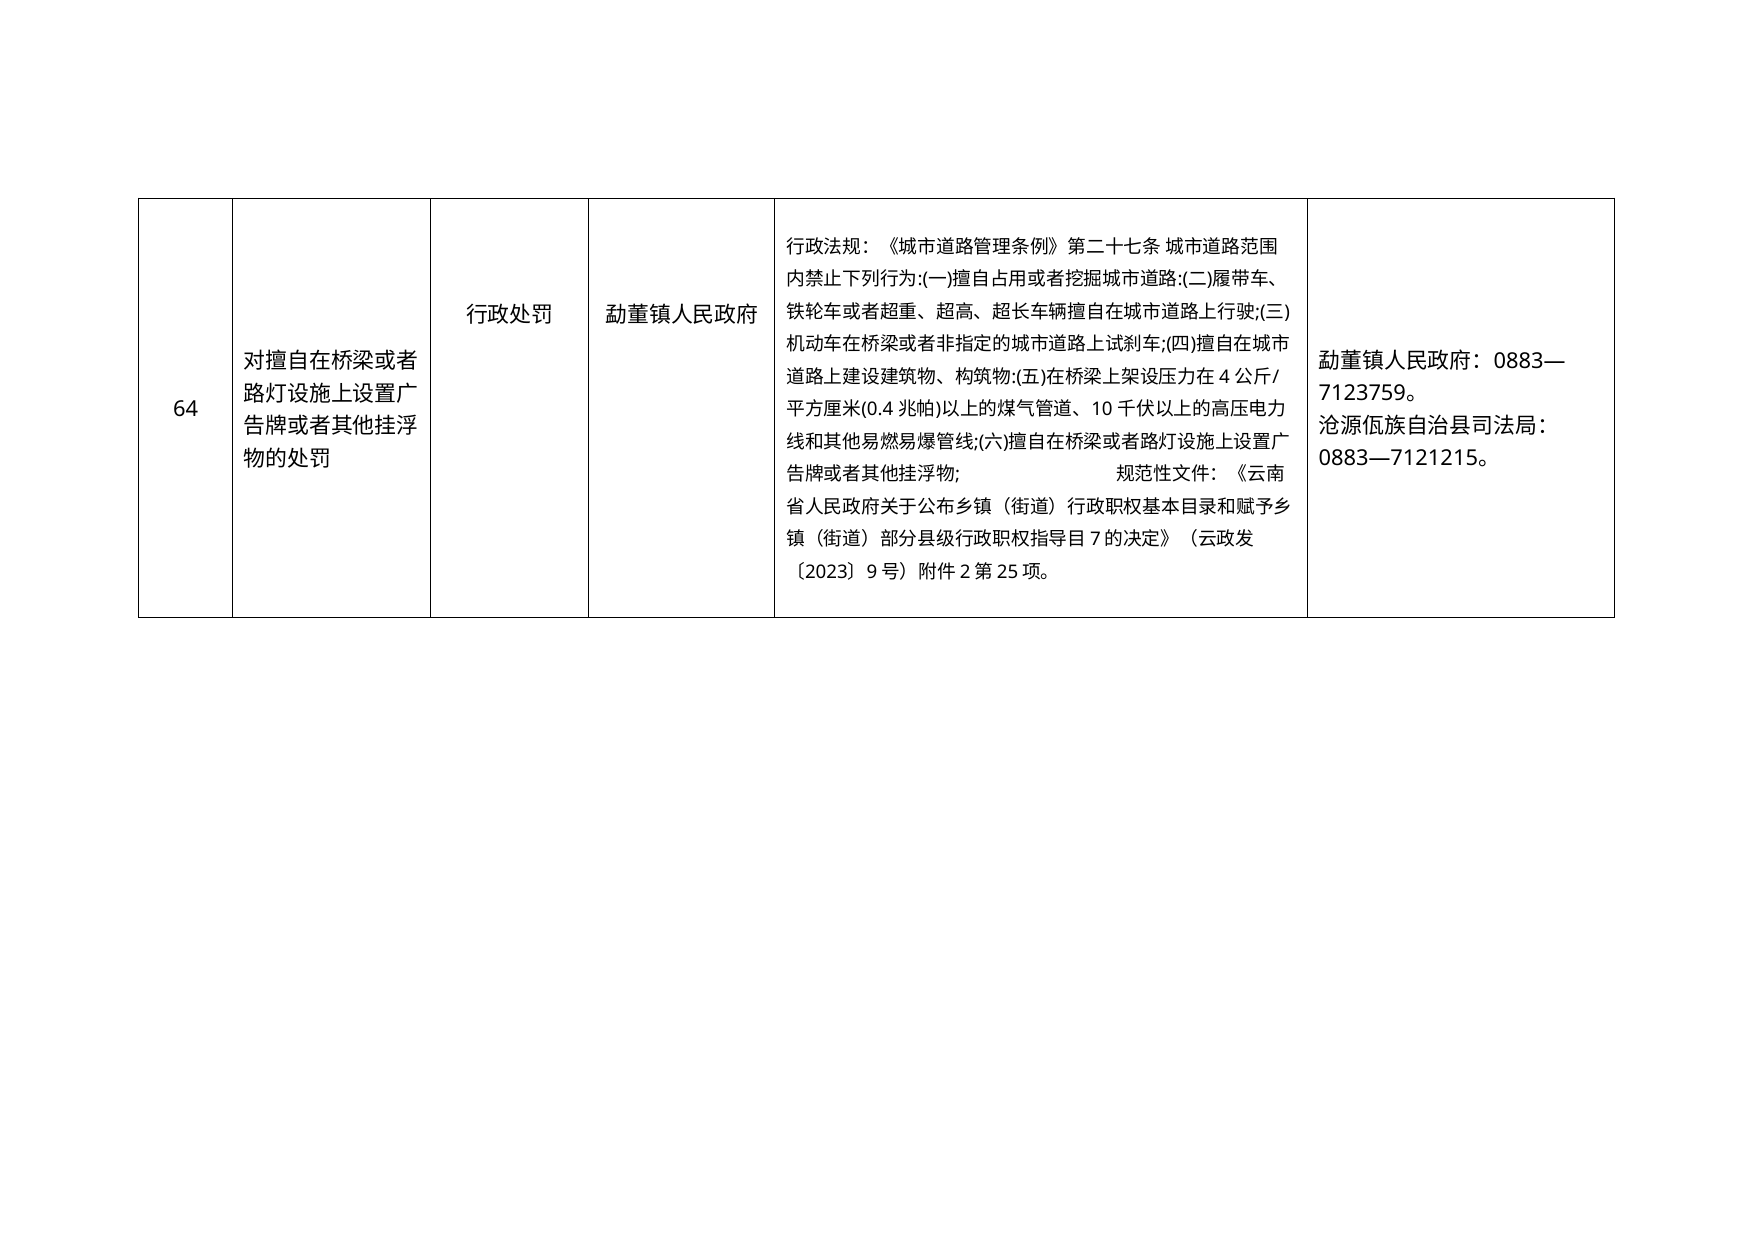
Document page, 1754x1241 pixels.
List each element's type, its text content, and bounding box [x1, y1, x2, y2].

table_cell 行政处罚 [431, 199, 588, 617]
table_cell 行政法规：《城市道路管理条例》第二十七条 城市道路范围内禁止下列行为:(一)擅自占用或者挖掘城市道路:(二)履带车、铁轮车或者超重、超高、超长车辆擅自在城市道路上行驶;(三)机动车在桥梁或者非指定的城市道路上试刹车;(四)擅自在城市道路上建设建筑物、构筑物:(五)在桥梁上架设压力在 4 公斤/平方厘米(0.4 兆帕)以上的煤气管道、10 千伏以上的高压电力线和其他易燃易爆管线;(六)擅自在桥梁或者路灯设施上设置广告牌或者其他挂浮物; 规范性文件：《云南省人民政府关于公布乡镇（街道）行政职权基本目录和赋予乡镇（街道）部分县级行政职权指导目7的决定》（云政发〔2023〕9号）附件2第25项。 [775, 199, 1307, 617]
table_cell 对擅自在桥梁或者路灯设施上设置广告牌或者其他挂浮物的处罚 [233, 199, 430, 617]
table_cell 勐董镇人民政府 [589, 199, 774, 617]
table_cell 勐董镇人民政府：0883—7123759。 沧源佤族自治县司法局：0883—7121215。 [1308, 199, 1614, 617]
table_cell 64 [139, 199, 232, 617]
